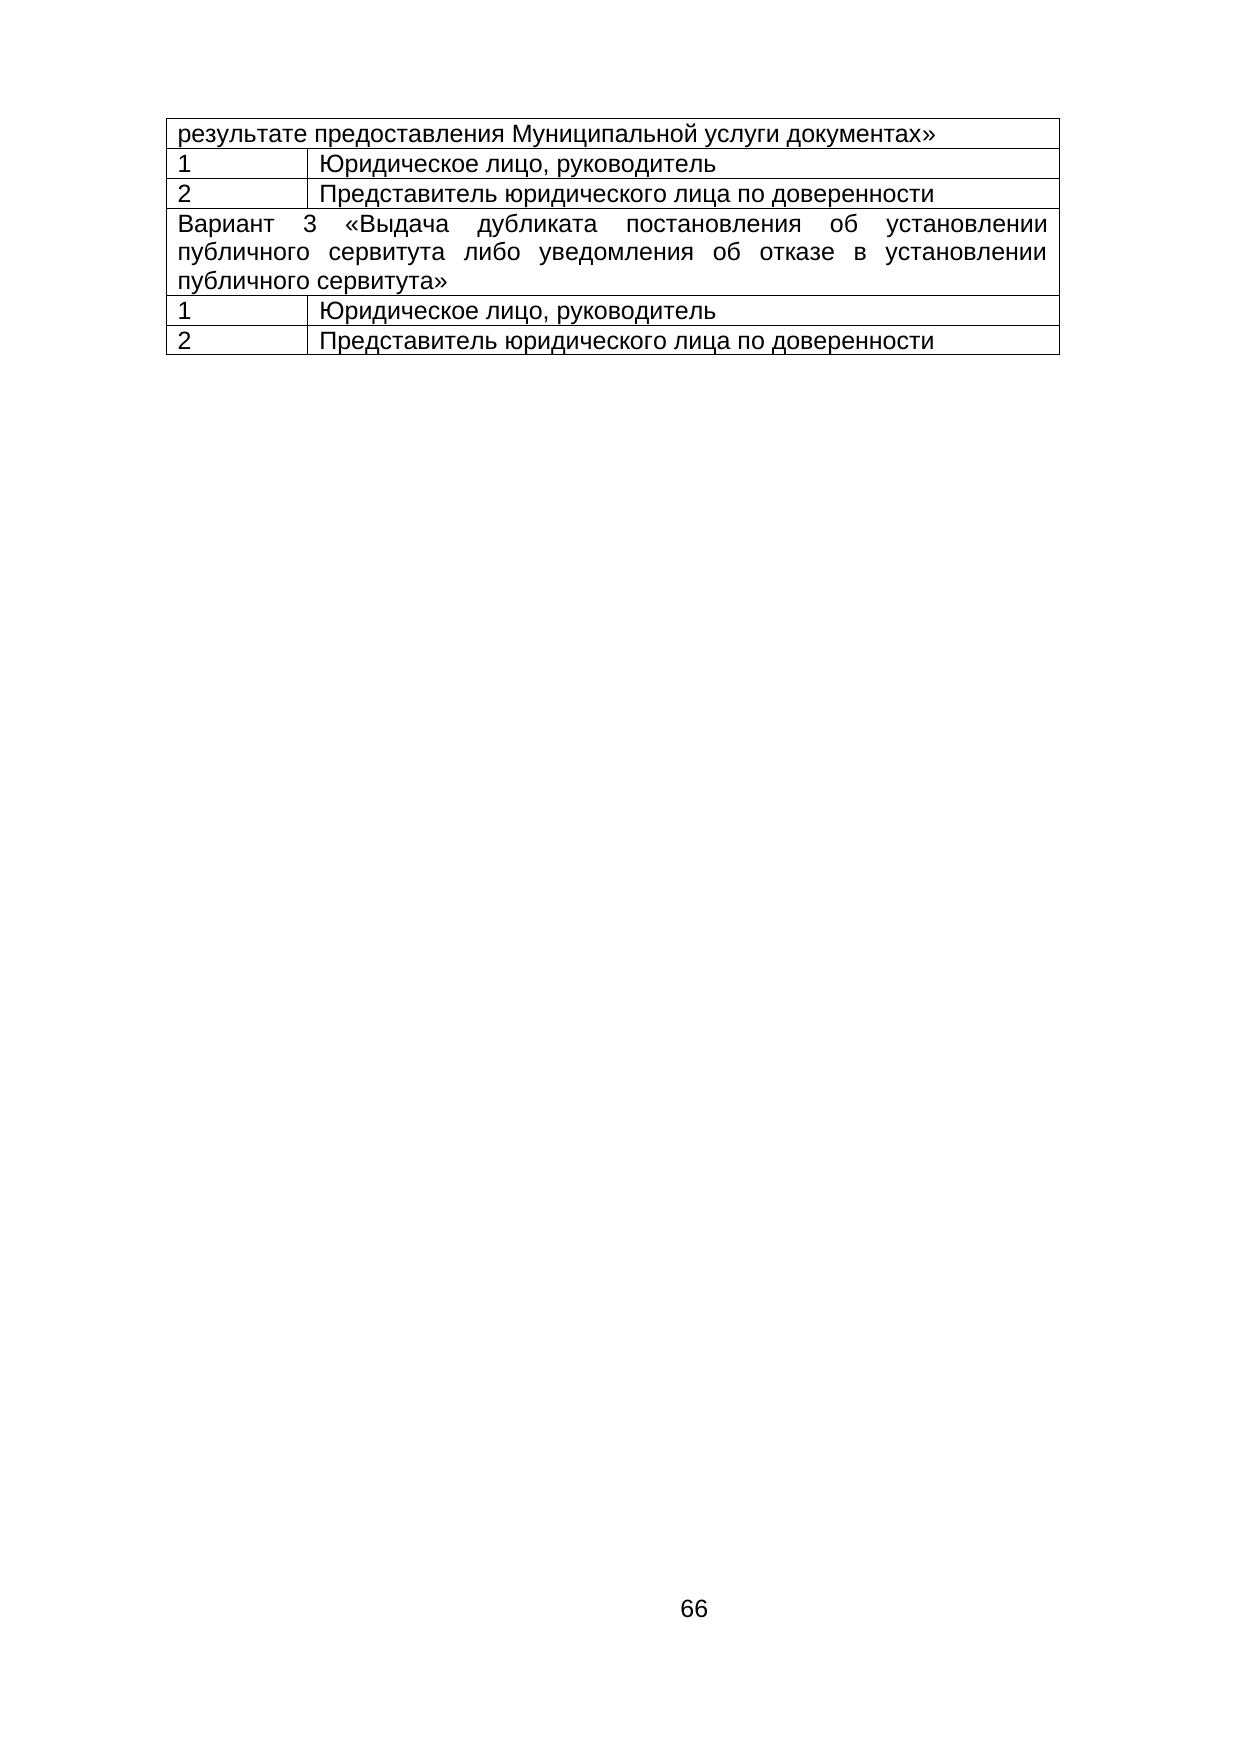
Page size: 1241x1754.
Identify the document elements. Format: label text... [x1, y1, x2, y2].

table_cell 2 [167, 326, 307, 354]
table_cell 1 [167, 296, 307, 324]
table_cell Представитель юридического лица по доверенности [308, 326, 1059, 354]
table_cell Юридическое лицо, руководитель [308, 296, 1059, 324]
table_cell 1 [167, 149, 307, 178]
table_cell Юридическое лицо, руководитель [308, 149, 1059, 178]
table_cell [167, 119, 1059, 148]
table_cell Вариант 3 «Выдача дубликата постановления об установлении публичного сервитута либо уведомления об отказе в установлении публичного сервитута» [167, 209, 1059, 295]
table_cell 2 [167, 179, 307, 207]
table_cell Представитель юридического лица по доверенности [308, 179, 1059, 207]
